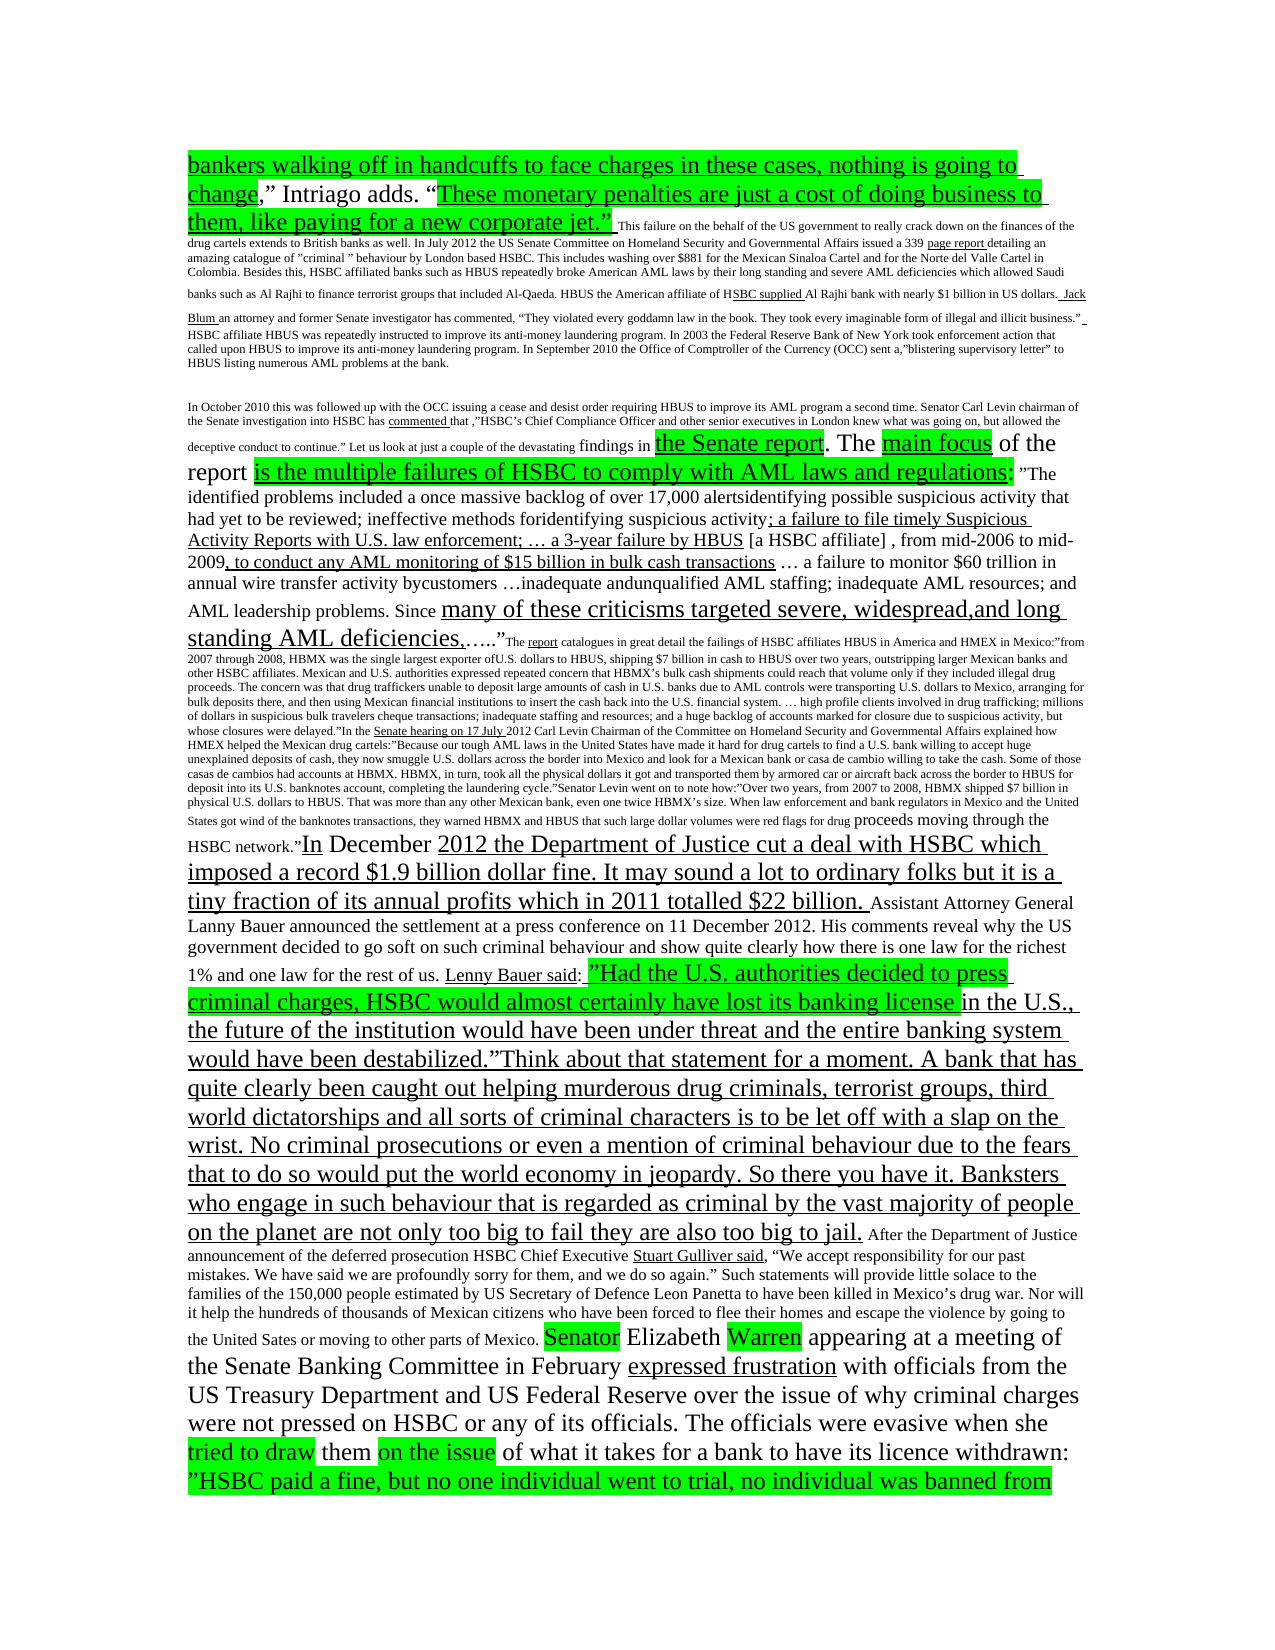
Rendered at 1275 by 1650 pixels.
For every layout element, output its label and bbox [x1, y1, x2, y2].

text [187, 400, 1087, 1495]
text [187, 150, 1087, 371]
